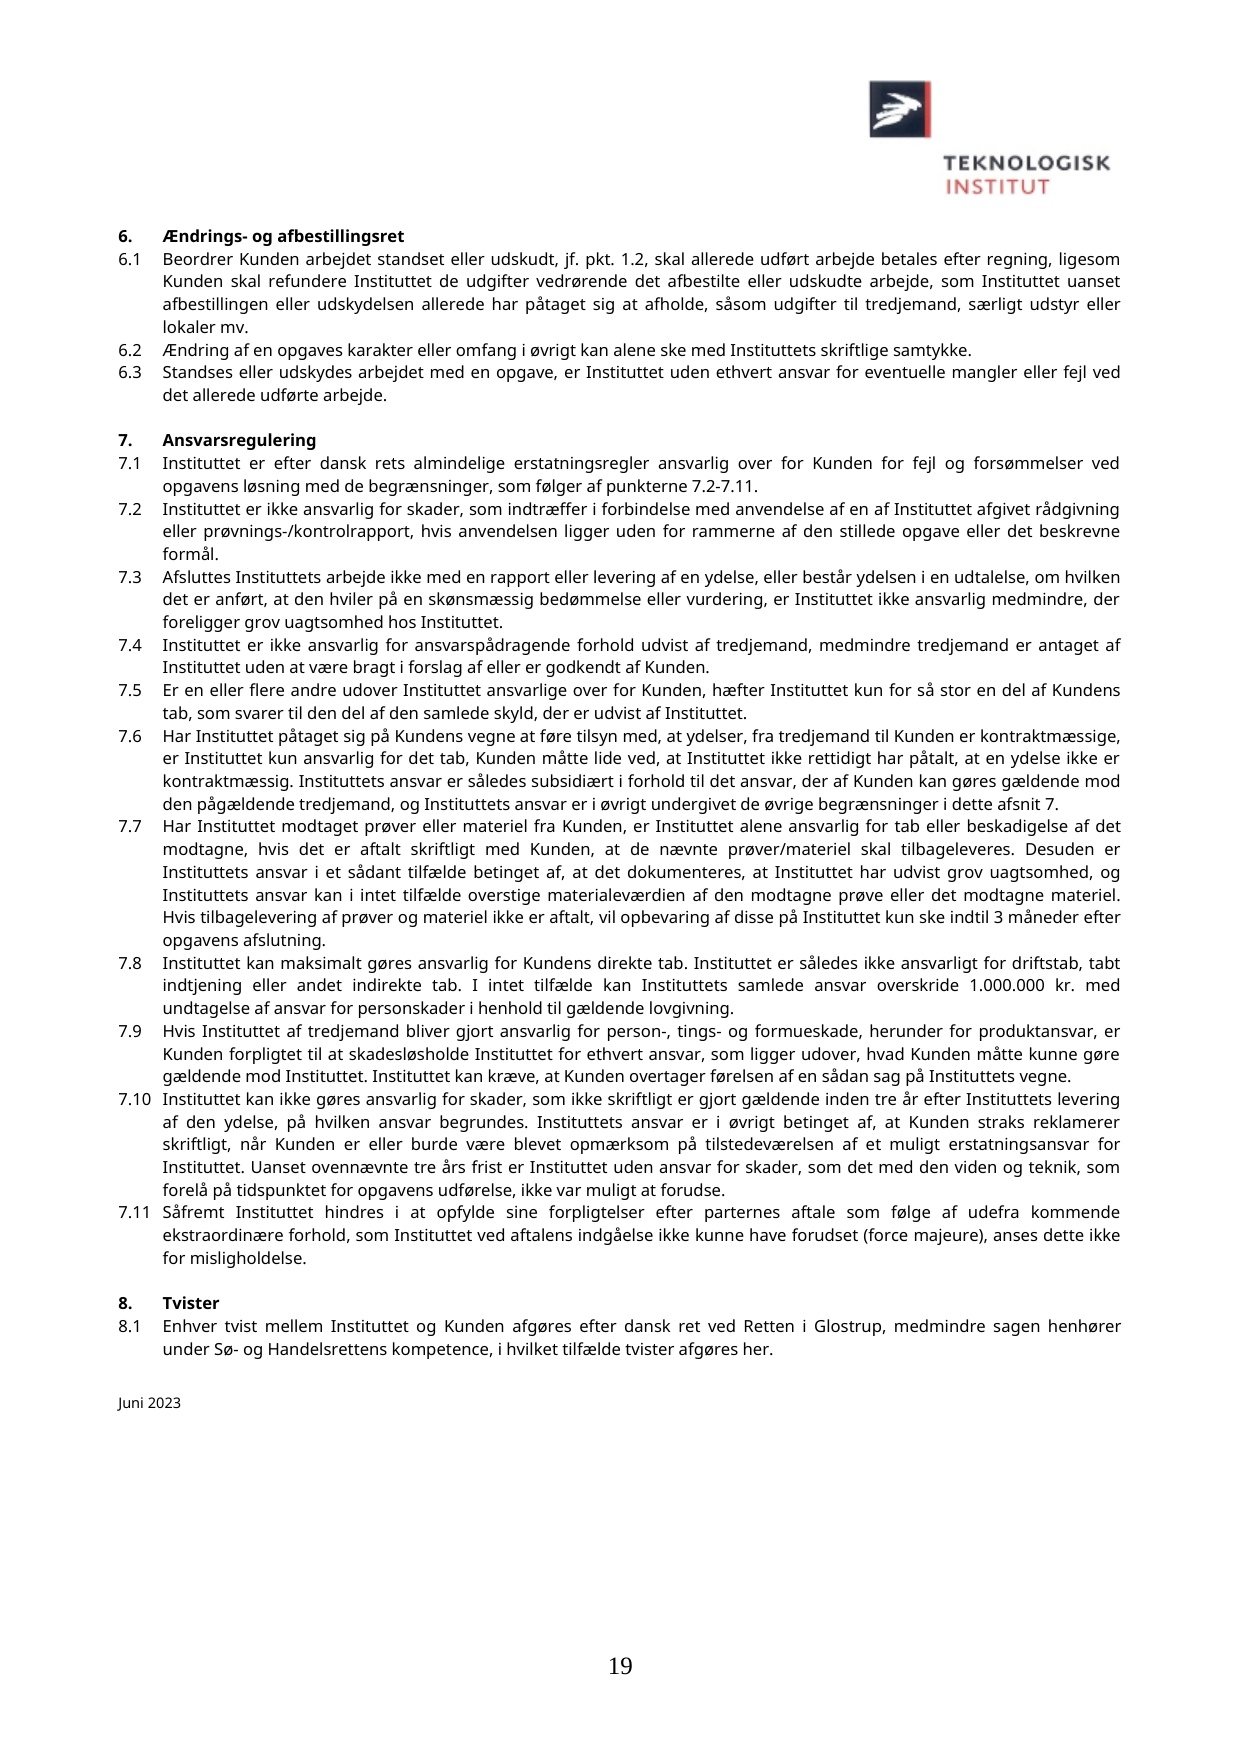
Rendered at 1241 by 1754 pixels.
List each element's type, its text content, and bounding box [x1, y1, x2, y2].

text 7.10 Instituttet kan ikke gøres ansvarlig for skader, som ikke skriftligt er gjort gældende inden tre år efter Instituttets levering af den ydelse, på hvilken ansvar begrundes. Instituttets ansvar er i øvrigt betinget af, at Kunden straks reklamerer skriftligt, når Kunden er eller burde være blevet opmærksom på tilstedeværelsen af et muligt erstatningsansvar for Instituttet. Uanset ovennævnte tre års frist er Instituttet uden ansvar for skader, som det med den viden og teknik, som forelå på tidspunktet for opgavens udførelse, ikke var muligt at forudse. [118, 1088, 1122, 1201]
text 7.4 Instituttet er ikke ansvarlig for ansvarspådragende forhold udvist af tredjemand, medmindre tredjemand er antaget af Instituttet uden at være bragt i forslag af eller er godkendt af Kunden. [118, 633, 1122, 679]
text 6.3 Standses eller udskydes arbejdet med en opgave, er Instituttet uden ethvert ansvar for eventuelle mangler eller fejl ved det allerede udførte arbejde. [118, 361, 1122, 406]
text 7.9 Hvis Instituttet af tredjemand bliver gjort ansvarlig for person-, tings- og formueskade, herunder for produktansvar, er Kunden forpligtet til at skadesløsholde Instituttet for ethvert ansvar, som ligger udover, hvad Kunden måtte kunne gøre gældende mod Instituttet. Instituttet kan kræve, at Kunden overtager førelsen af en sådan sag på Instituttets vegne. [118, 1019, 1122, 1088]
text 6.1 Beordrer Kunden arbejdet standset eller udskudt, jf. pkt. 1.2, skal allerede udført arbejde betales efter regning, ligesom Kunden skal refundere Instituttet de udgifter vedrørende det afbestilte eller udskudte arbejde, som Instituttet uanset afbestillingen eller udskydelsen allerede har påtaget sig at afholde, såsom udgifter til tredjemand, særligt udstyr eller lokaler mv. [118, 247, 1122, 338]
text 7.5 Er en eller flere andre udover Instituttet ansvarlige over for Kunden, hæfter Instituttet kun for så stor en del af Kundens tab, som svarer til den del af den samlede skyld, der er udvist af Instituttet. [118, 679, 1122, 724]
picture [853, 73, 1123, 202]
text 7.11 Såfremt Instituttet hindres i at opfylde sine forpligtelser efter parternes aftale som følge af udefra kommende ekstraordinære forhold, som Instituttet ved aftalens indgåelse ikke kunne have forudset (force majeure), anses dette ikke for misligholdelse. [118, 1201, 1122, 1269]
text 7.2 Instituttet er ikke ansvarlig for skader, som indtræffer i forbindelse med anvendelse af en af Instituttet afgivet rådgivning eller prøvnings-/kontrolrapport, hvis anvendelsen ligger uden for rammerne af den stillede opgave eller det beskrevne formål. [118, 497, 1122, 565]
text 6. Ændrings- og afbestillingsret [118, 225, 1122, 247]
text 8.1 Enhver tvist mellem Instituttet og Kunden afgøres efter dansk ret ved Retten i Glostrup, medmindre sagen henhører under Sø- og Handelsrettens kompetence, i hvilket tilfælde tvister afgøres her. [118, 1315, 1122, 1360]
text 7.8 Instituttet kan maksimalt gøres ansvarlig for Kundens direkte tab. Instituttet er således ikke ansvarligt for driftstab, tabt indtjening eller andet indirekte tab. I intet tilfælde kan Instituttets samlede ansvar overskride 1.000.000 kr. med undtagelse af ansvar for personskader i henhold til gældende lovgivning. [118, 951, 1122, 1019]
text 8. Tvister [118, 1292, 1122, 1315]
text 7.3 Afsluttes Instituttets arbejde ikke med en rapport eller levering af en ydelse, eller består ydelsen i en udtalelse, om hvilken det er anført, at den hviler på en skønsmæssig bedømmelse eller vurdering, er Instituttet ikke ansvarlig medmindre, der foreligger grov uagtsomhed hos Instituttet. [118, 565, 1122, 633]
text 6.2 Ændring af en opgaves karakter eller omfang i øvrigt kan alene ske med Instituttets skriftlige samtykke. [118, 338, 1122, 361]
text Juni 2023 [118, 1392, 1122, 1412]
text 7. Ansvarsregulering [118, 429, 1122, 452]
text 7.6 Har Instituttet påtaget sig på Kundens vegne at føre tilsyn med, at ydelser, fra tredjemand til Kunden er kontraktmæssige, er Instituttet kun ansvarlig for det tab, Kunden måtte lide ved, at Instituttet ikke rettidigt har påtalt, at en ydelse ikke er kontraktmæssig. Instituttets ansvar er således subsidiært i forhold til det ansvar, der af Kunden kan gøres gældende mod den pågældende tredjemand, og Instituttets ansvar er i øvrigt undergivet de øvrige begrænsninger i dette afsnit 7. [118, 724, 1122, 815]
text 7.7 Har Instituttet modtaget prøver eller materiel fra Kunden, er Instituttet alene ansvarlig for tab eller beskadigelse af det modtagne, hvis det er aftalt skriftligt med Kunden, at de nævnte prøver/materiel skal tilbageleveres. Desuden er Instituttets ansvar i et sådant tilfælde betinget af, at det dokumenteres, at Instituttet har udvist grov uagtsomhed, og Instituttets ansvar kan i intet tilfælde overstige materialeværdien af den modtagne prøve eller det modtagne materiel. Hvis tilbagelevering af prøver og materiel ikke er aftalt, vil opbevaring af disse på Instituttet kun ske indtil 3 måneder efter opgavens afslutning. [118, 815, 1122, 951]
text 7.1 Instituttet er efter dansk rets almindelige erstatningsregler ansvarlig over for Kunden for fejl og forsømmelser ved opgavens løsning med de begrænsninger, som følger af punkterne 7.2-7.11. [118, 452, 1122, 497]
